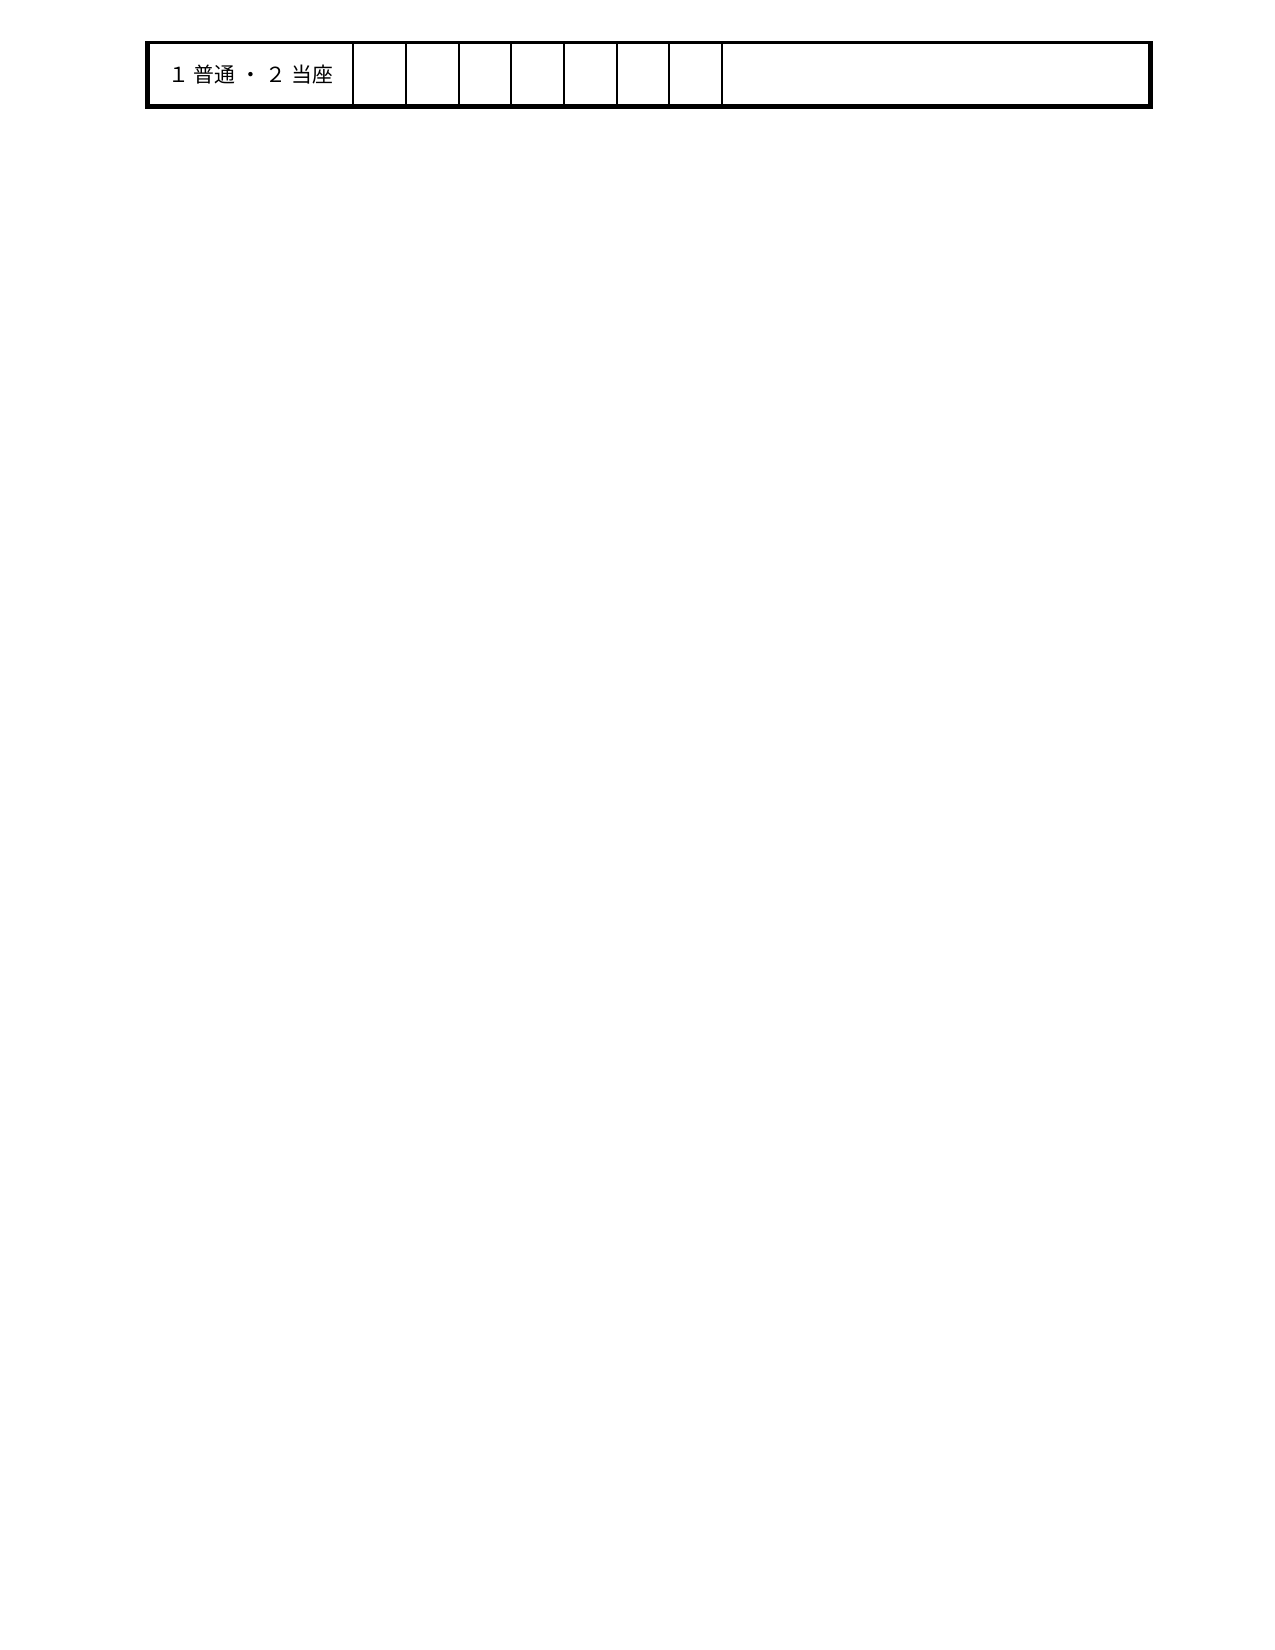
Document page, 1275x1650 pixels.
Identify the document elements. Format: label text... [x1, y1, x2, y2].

table_cell [354, 44, 405, 104]
table_cell [670, 44, 721, 104]
table_cell [512, 44, 563, 104]
table_cell １ 普通 ・ ２ 当座 [150, 44, 352, 104]
table_cell [407, 44, 458, 104]
table_cell [723, 44, 1148, 104]
table_cell [618, 44, 668, 104]
table_cell [565, 44, 616, 104]
table_cell [460, 44, 510, 104]
